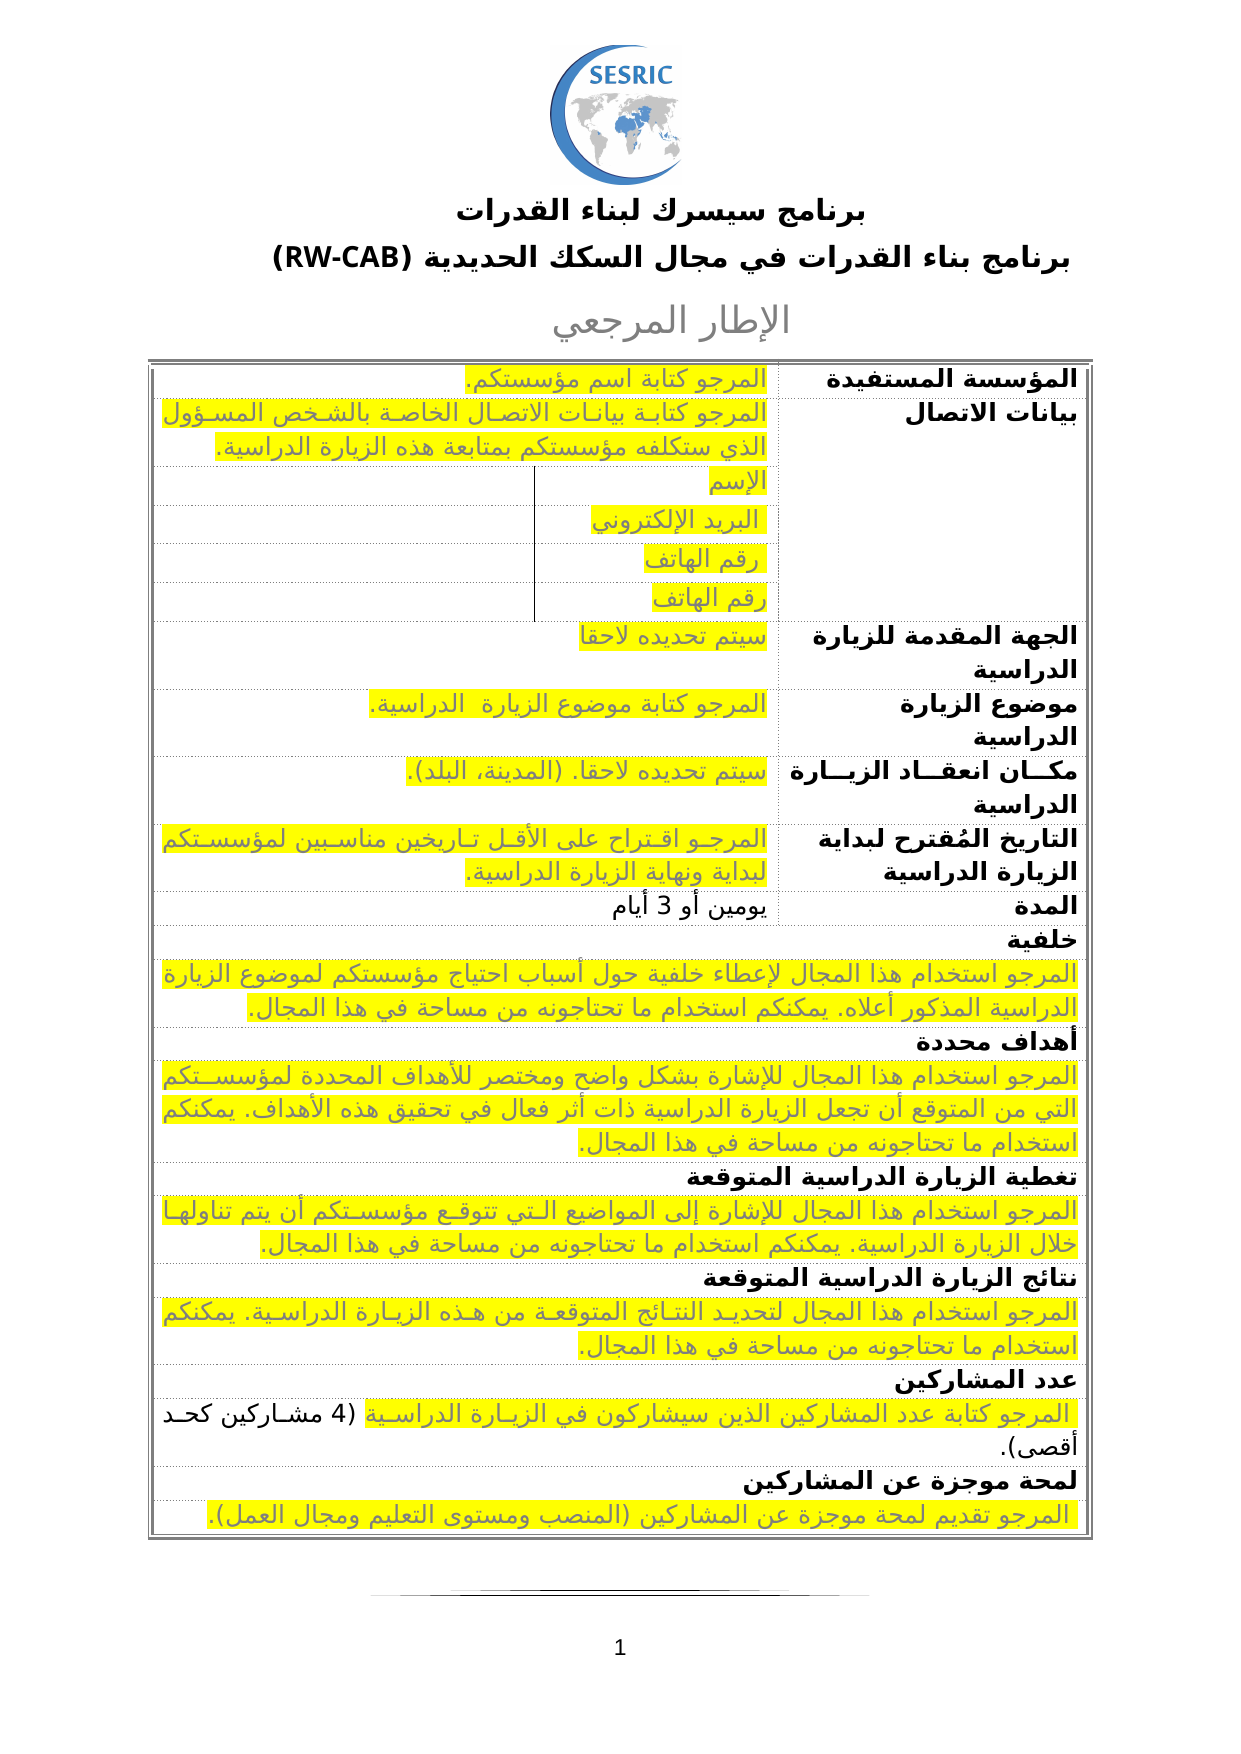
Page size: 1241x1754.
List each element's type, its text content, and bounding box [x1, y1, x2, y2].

table_header المرجو كتابة اسم مؤسستكم. [151, 365, 778, 398]
table_cell مكان انعقاد الزيارة الدراسية [779, 756, 1086, 823]
table_cell أهداف محددة [154, 1026, 1086, 1060]
table_cell المدة [779, 891, 1086, 925]
table_cell يومين أو 3 أيام [154, 891, 778, 925]
table_cell خلفية [154, 925, 1086, 959]
table_cell [154, 466, 534, 504]
table_cell الإسم [535, 466, 778, 504]
table_cell نتائج الزيارة الدراسية المتوقعة [154, 1263, 1086, 1297]
table_cell بيانات الاتصال [779, 398, 1086, 621]
table_cell المرجو كتابة بيانات الاتصال الخاصة بالشخص المسؤول الذي ستكلفه مؤسستكم بمتابعة هذه الزيارة الدراسية. [154, 398, 778, 466]
table_cell [154, 582, 534, 621]
table_cell البريد الإلكتروني [535, 505, 778, 543]
table_cell المرجو تقديم لمحة موجزة عن المشاركين (المنصب ومستوى التعليم ومجال العمل). [154, 1500, 1086, 1534]
table_cell موضوع الزيارة الدراسية [779, 689, 1086, 756]
table_cell التاريخ المُقترح لبداية الزيارة الدراسية [779, 824, 1086, 891]
table_cell رقم الهاتف [535, 543, 778, 582]
table_cell لمحة موجزة عن المشاركين [154, 1466, 1086, 1500]
table_cell الجهة المقدمة للزيارة الدراسية [779, 621, 1086, 688]
table_cell سيتم تحديده لاحقا [154, 621, 778, 688]
table_cell المرجو كتابة عدد المشاركين الذين سيشاركون في الزيارة الدراسية (4 مشاركين كحد أقصى). [154, 1398, 1086, 1466]
table_cell المرجو اقتراح على الأقل تاريخين مناسبين لمؤسستكم لبداية ونهاية الزيارة الدراسية. [154, 824, 778, 891]
table_header المؤسسة المستفيدة [779, 365, 1089, 398]
table_cell [154, 543, 534, 582]
table_cell المرجو استخدام هذا المجال للإشارة إلى المواضيع التي تتوقع مؤسستكم أن يتم تناولها خلال الزيارة الدراسية. يمكنكم استخدام ما تحتاجونه من مساحة في هذا المجال. [154, 1195, 1086, 1263]
table_cell تغطية الزيارة الدراسية المتوقعة [154, 1161, 1086, 1195]
table_cell المرجو كتابة موضوع الزيارة الدراسية. [154, 689, 778, 756]
table_cell المرجو استخدام هذا المجال لإعطاء خلفية حول أسباب احتياج مؤسستكم لموضوع الزيارة الدراسية المذكور أعلاه. يمكنكم استخدام ما تحتاجونه من مساحة في هذا المجال. [154, 959, 1086, 1026]
table_cell المرجو استخدام هذا المجال للإشارة بشكل واضح ومختصر للأهداف المحددة لمؤسستكم التي من المتوقع أن تجعل الزيارة الدراسية ذات أثر فعال في تحقيق هذه الأهداف. يمكنكم استخدام ما تحتاجونه من مساحة في هذا المجال. [154, 1060, 1086, 1161]
table_cell المرجو استخدام هذا المجال لتحديد النتائج المتوقعة من هذه الزيارة الدراسية. يمكنكم استخدام ما تحتاجونه من مساحة في هذا المجال. [154, 1297, 1086, 1364]
table_cell رقم الهاتف [535, 582, 778, 621]
table_cell سيتم تحديده لاحقا. (المدينة، البلد). [154, 756, 778, 823]
table_cell [154, 505, 534, 543]
table_cell عدد المشاركين [154, 1364, 1086, 1398]
picture [550, 45, 683, 185]
